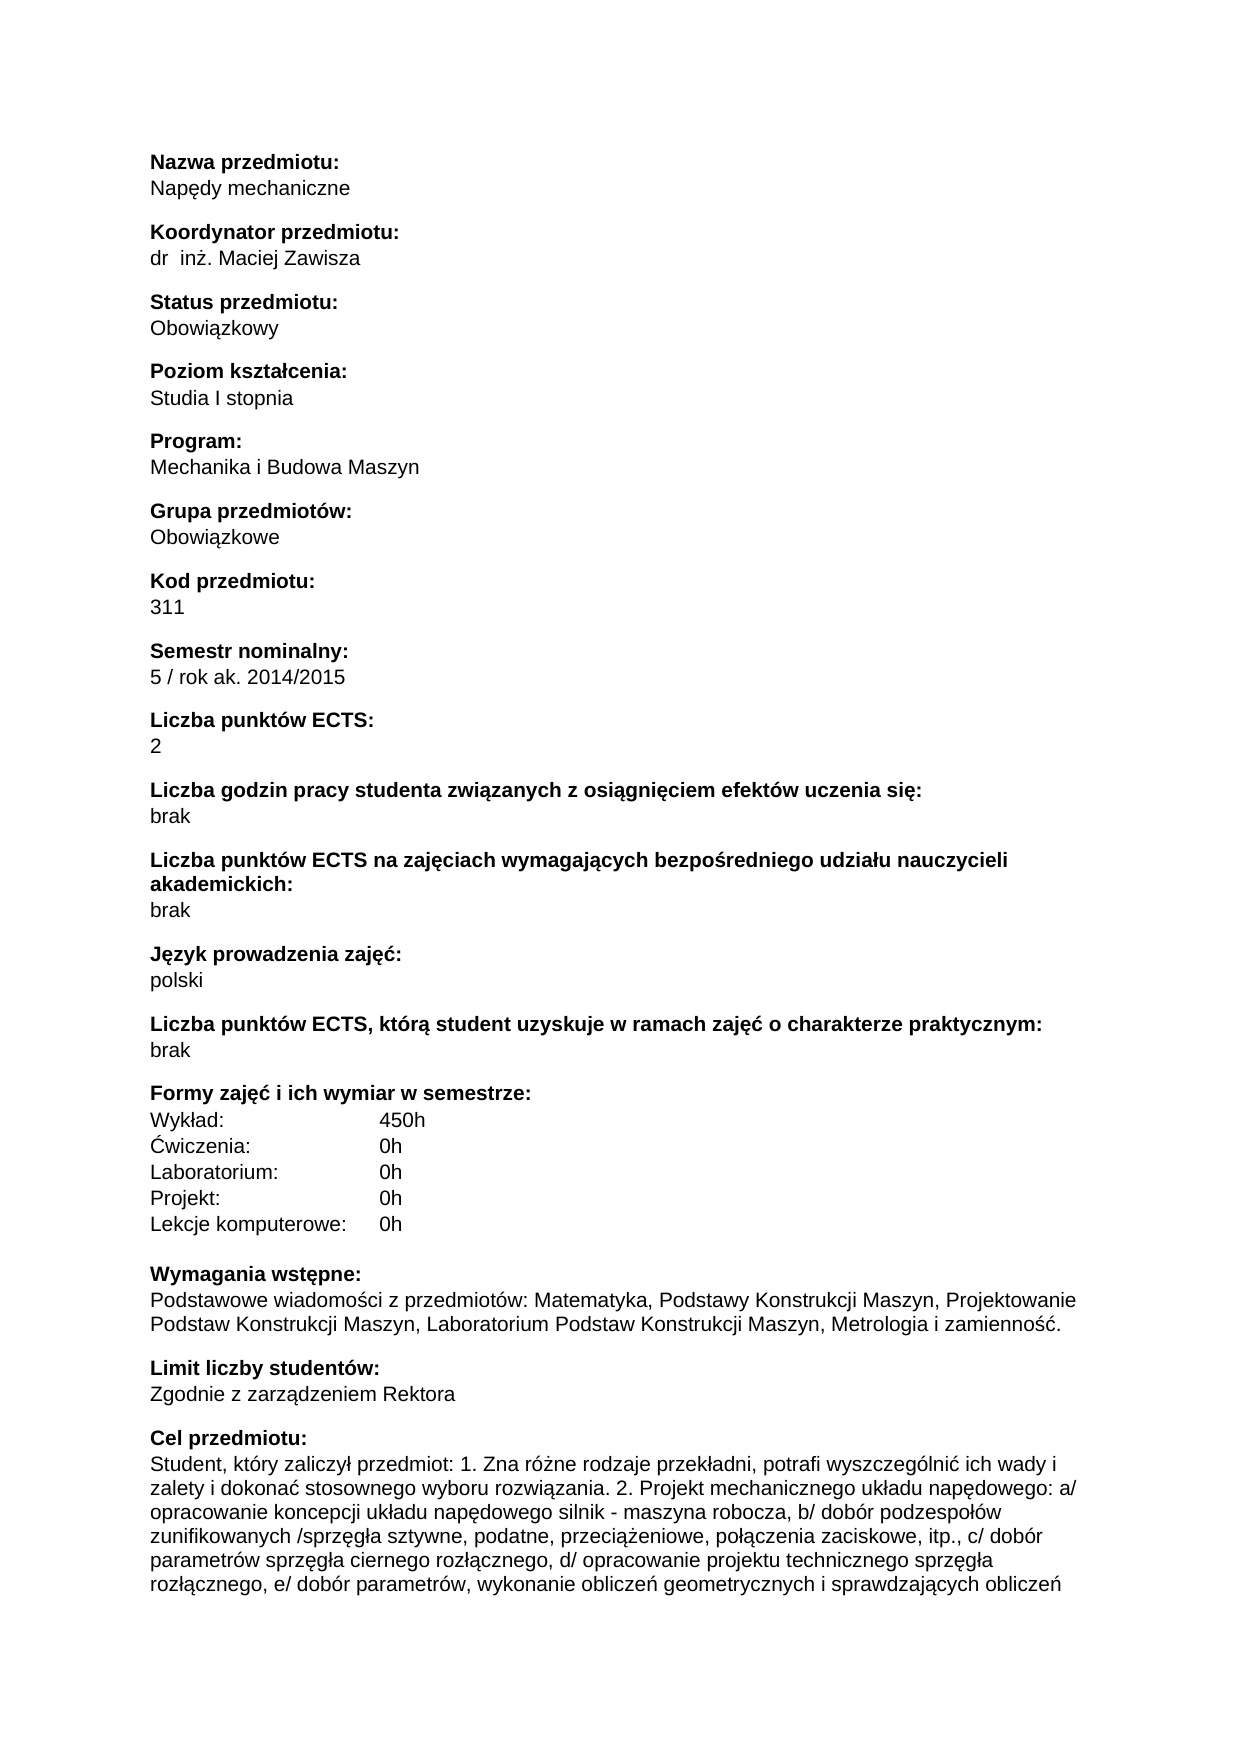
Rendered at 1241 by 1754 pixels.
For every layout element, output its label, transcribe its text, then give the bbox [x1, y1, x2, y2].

text Status przedmiotu: [150, 289, 1090, 313]
table_cell Lekcje komputerowe: [140, 1212, 367, 1236]
text Nazwa przedmiotu: [150, 150, 1090, 174]
text Obowiązkowy [150, 316, 1090, 339]
text Formy zajęć i ich wymiar w semestrze: [150, 1081, 1090, 1105]
text Liczba punktów ECTS: [150, 708, 1090, 732]
table_cell 0h [369, 1210, 597, 1236]
text brak [150, 1037, 1090, 1061]
text Liczba punktów ECTS na zajęciach wymagających bezpośredniego udziału nauczycieli akademickich: [150, 848, 1090, 896]
text Semestr nominalny: [150, 638, 1090, 662]
text polski [150, 968, 1090, 992]
table_cell Ćwiczenia: [140, 1134, 367, 1158]
text Studia I stopnia [150, 385, 1090, 409]
text Liczba punktów ECTS, którą student uzyskuje w ramach zajęć o charakterze praktycznym: [150, 1011, 1090, 1035]
text 311 [150, 595, 1090, 619]
text Grupa przedmiotów: [150, 499, 1090, 523]
text 5 / rok ak. 2014/2015 [150, 664, 1090, 688]
text Wymagania wstępne: [150, 1262, 1090, 1286]
table_cell 0h [369, 1158, 597, 1184]
table_cell 0h [369, 1132, 597, 1158]
text Koordynator przedmiotu: [150, 220, 1090, 244]
text Napędy mechaniczne [150, 176, 1090, 200]
text Kod przedmiotu: [150, 569, 1090, 593]
text 2 [150, 734, 1090, 758]
text Liczba godzin pracy studenta związanych z osiągnięciem efektów uczenia się: [150, 778, 1090, 802]
text brak [150, 898, 1090, 922]
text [150, 1452, 1090, 1595]
text Limit liczby studentów: [150, 1356, 1090, 1380]
text Zgodnie z zarządzeniem Rektora [150, 1382, 1090, 1406]
text Podstawowe wiadomości z przedmiotów: Matematyka, Podstawy Konstrukcji Maszyn, Projektowanie Podstaw Konstrukcji Maszyn, Laboratorium Podstaw Konstrukcji Maszyn, Metrologia i zamienność. [150, 1288, 1090, 1336]
text dr inż. Maciej Zawisza [150, 246, 1090, 270]
table_header 450h [369, 1108, 597, 1132]
text Obowiązkowe [150, 525, 1090, 549]
table_header Wykład: [140, 1108, 367, 1132]
text Program: [150, 429, 1090, 453]
table_cell 0h [369, 1184, 597, 1210]
text brak [150, 804, 1090, 828]
table_cell Laboratorium: [140, 1160, 367, 1184]
text Poziom kształcenia: [150, 359, 1090, 383]
text Mechanika i Budowa Maszyn [150, 455, 1090, 479]
text Język prowadzenia zajęć: [150, 942, 1090, 966]
table_cell Projekt: [140, 1186, 367, 1210]
text Cel przedmiotu: [150, 1426, 1090, 1449]
